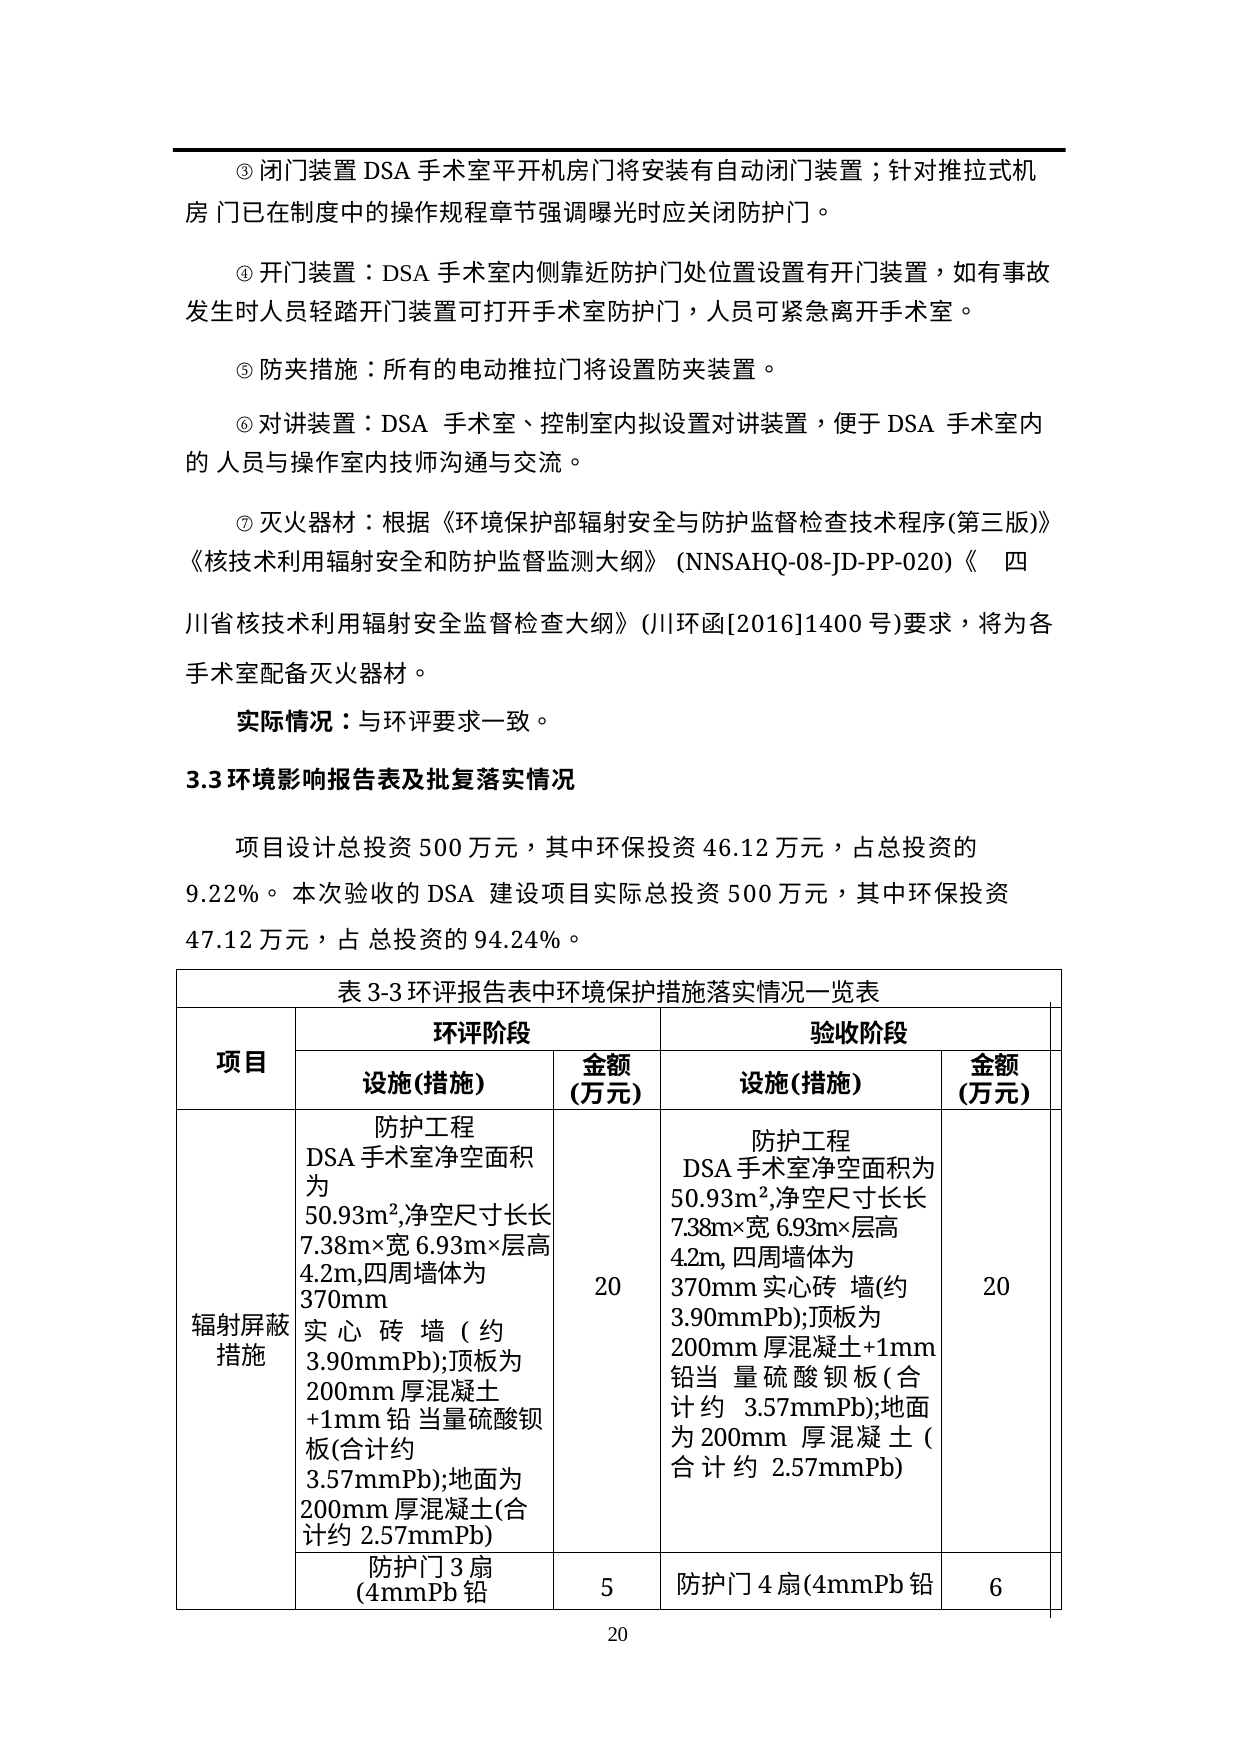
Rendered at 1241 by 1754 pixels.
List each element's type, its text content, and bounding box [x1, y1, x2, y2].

table_cell 环评阶段 [296, 1008, 660, 1050]
text ④开门装置：DSA 手术室内侧靠近防护门处位置设置有开门装置，如有事故 发生时人员轻踏开门装置可打开手术室防护门，人员可紧急离开手术室。 [185, 255, 1053, 328]
table_cell 金额 (万元) [554, 1051, 660, 1109]
table_cell 防护门3扇 (4mmPb铅门) [296, 1553, 553, 1609]
picture [172, 148, 1066, 152]
text ⑦灭火器材：根据《环境保护部辐射安全与防护监督检查技术程序(第三版)》 《核技术利用辐射安全和防护监督监测大纲》 (NNSAHQ-08-JD-PP-020)《 四 [179, 506, 1072, 578]
text 实际情况：与环评要求一致。 [236, 707, 1072, 737]
table_cell 6 [942, 1553, 1061, 1609]
text ③闭门装置DSA 手术室平开机房门将安装有自动闭门装置；针对推拉式机房 门已在制度中的操作规程章节强调曝光时应关闭防护门。 [185, 154, 1053, 228]
table_cell 辐射屏蔽 措施 [177, 1110, 295, 1609]
table_cell 防护工程 DSA手术室净空面积为 50.93m²,净空尺寸长长 7.38m×宽6.93m×层高4.2m, 四周墙体为370mm实心砖 墙(约3.90mmPb);顶板为 200mm厚混凝土+1mm铅当 量硫酸钡板(合计约 3.57mmPb);地面为200mm 厚 混 凝 土 ( 合 计 约 2.57mmPb) [661, 1110, 941, 1552]
text ⑤防夹措施：所有的电动推拉门将设置防夹装置。 [235, 355, 1072, 384]
text 项目设计总投资500万元，其中环保投资46.12万元，占总投资的9.22%。 本次验收的DSA 建设项目实际总投资500万元，其中环保投资47.12万元，占 总投资的94.24%。 [185, 830, 1054, 956]
table_cell 防护工程 DSA手术室净空面积为 50.93m²,净空尺寸长长 7.38m×宽6.93m×层高 4.2m,四周墙体为370mm 实 心 砖 墙 ( 约 3.90mmPb);顶板为 200mm厚混凝土+1mm铅 当量硫酸钡板(合计约 3.57mmPb);地面为 200mm厚混凝土(合计约 2.57mmPb) [296, 1110, 553, 1552]
table_cell 防护门4扇(4mmPb铅门) [661, 1553, 941, 1609]
table_cell 设施(措施) [661, 1051, 941, 1109]
text ⑥对讲装置：DSA 手术室、控制室内拟设置对讲装置，便于DSA 手术室内的 人员与操作室内技师沟通与交流。 [185, 407, 1054, 478]
table_cell 5 [554, 1553, 660, 1609]
table_cell 金额 (万元) [942, 1051, 1061, 1109]
table_header 表3-3环评报告表中环境保护措施落实情况一览表 [177, 970, 1061, 1007]
table_cell 20 [942, 1110, 1061, 1552]
text 川省核技术利用辐射安全监督检查大纲》(川环函[2016]1400号)要求，将为各 手术室配备灭火器材。 [185, 606, 1053, 689]
text 3.3环境影响报告表及批复落实情况 [186, 764, 1072, 794]
table_cell 项目 [177, 1008, 295, 1109]
table_cell 验收阶段 [661, 1008, 1061, 1050]
table_cell 20 [554, 1110, 660, 1552]
table_cell 设施(措施) [296, 1051, 553, 1109]
